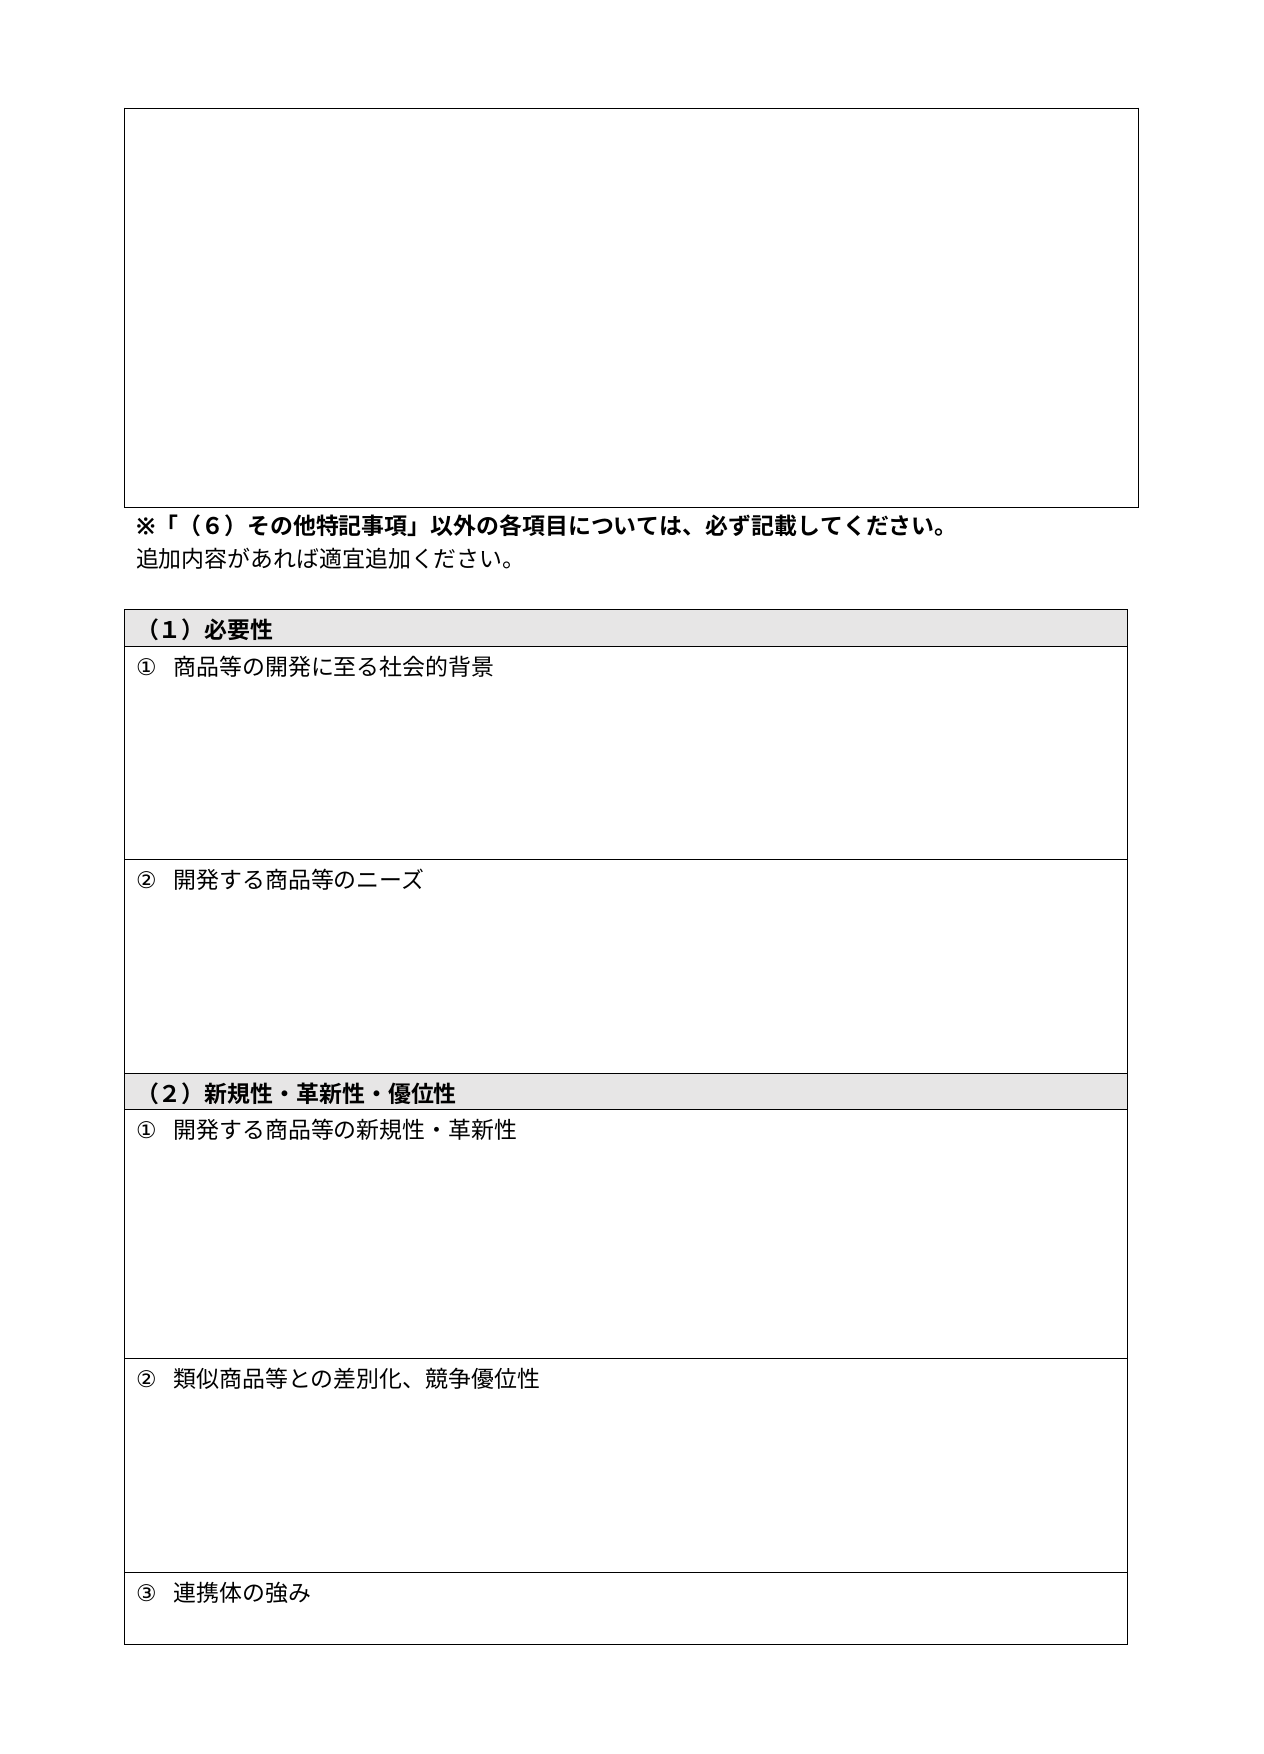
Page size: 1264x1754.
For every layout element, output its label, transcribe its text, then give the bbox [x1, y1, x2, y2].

table_cell 開発する商品等の新規性・革新性 [125, 1110, 1127, 1358]
text ※「（６）その他特記事項」以外の各項目については、必ず記載してください。 [136, 508, 1146, 541]
table_header [125, 109, 1138, 507]
table_cell 類似商品等との差別化、競争優位性 [125, 1359, 1127, 1572]
table_header （１）必要性 [125, 610, 1127, 646]
table_cell 連携体の強み [125, 1573, 1127, 1643]
table_cell 商品等の開発に至る社会的背景 [125, 647, 1127, 859]
table_cell 開発する商品等のニーズ [125, 860, 1127, 1073]
text 追加内容があれば適宜追加ください。 [136, 541, 1146, 574]
table_cell （２）新規性・革新性・優位性 [125, 1074, 1127, 1109]
